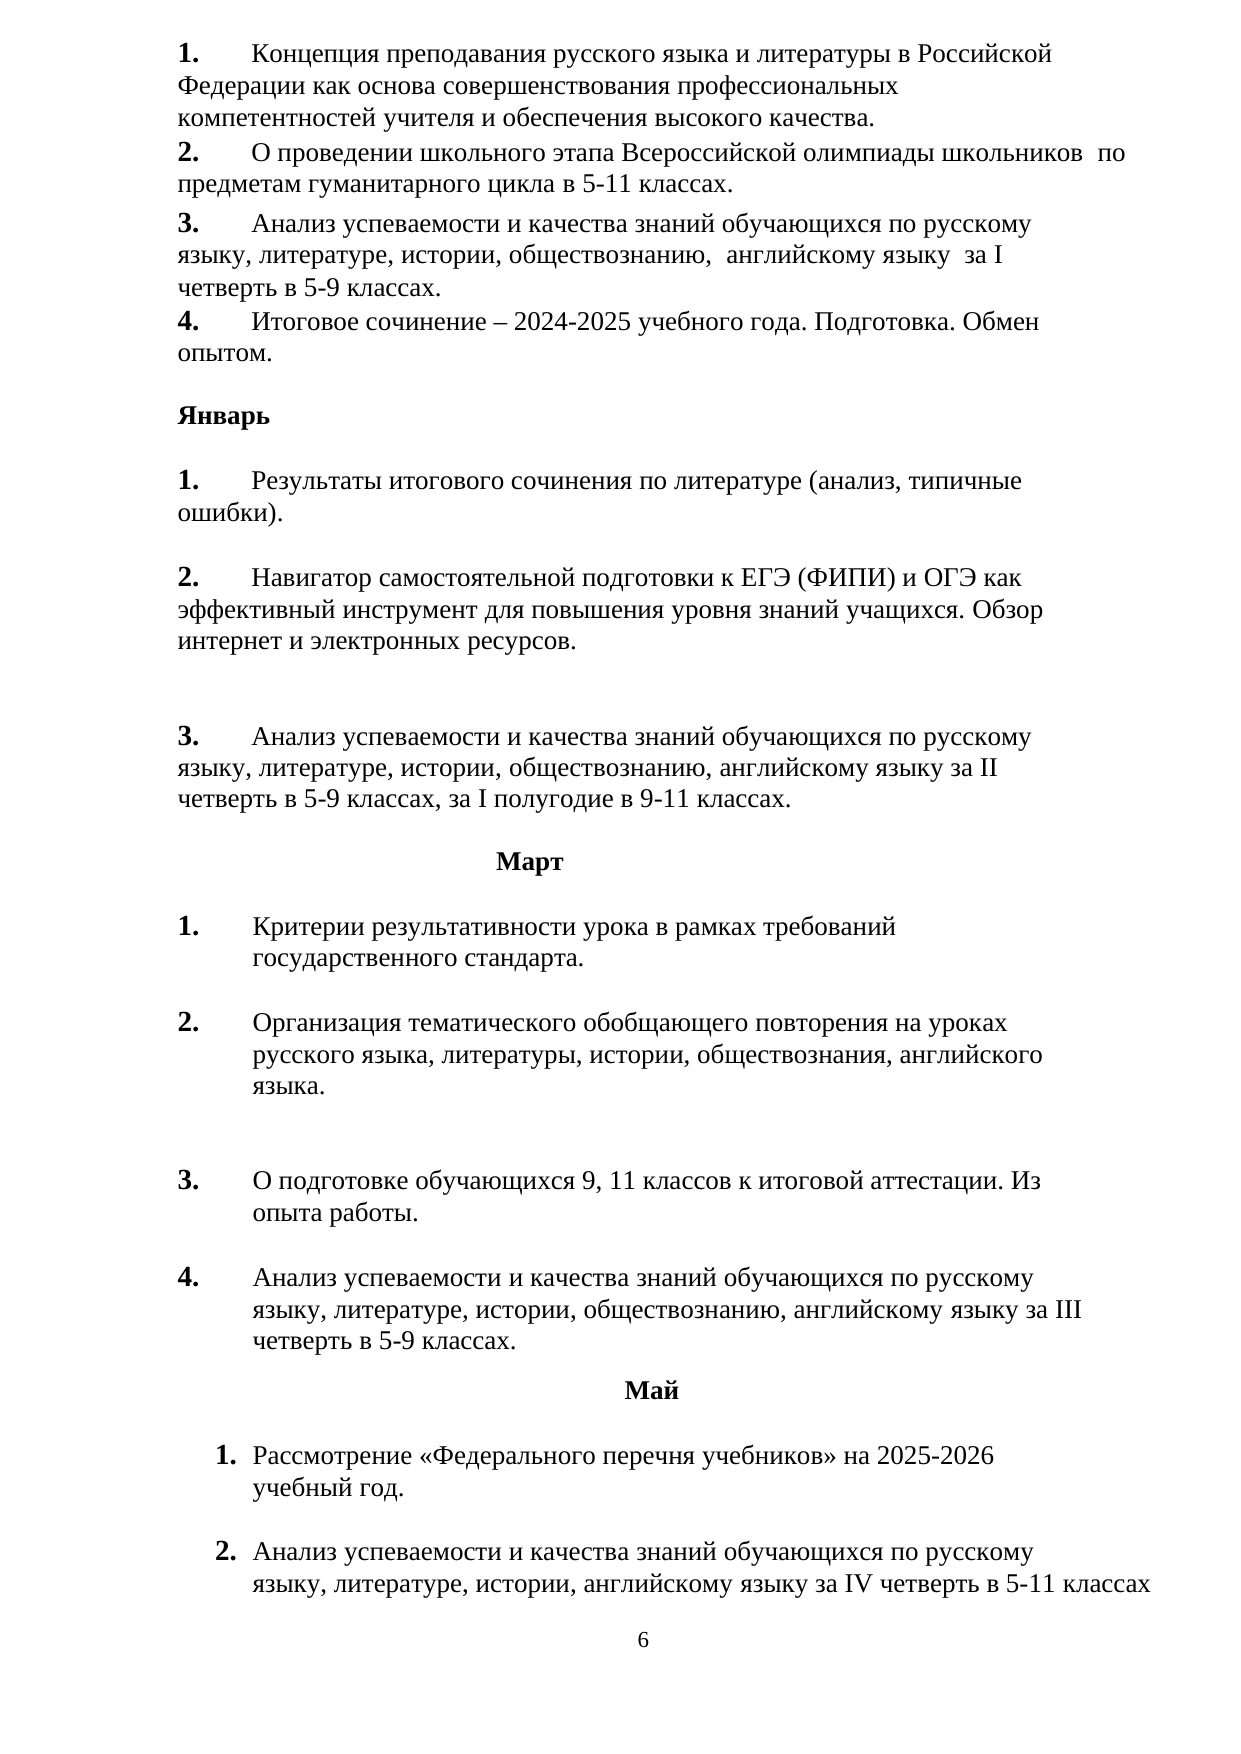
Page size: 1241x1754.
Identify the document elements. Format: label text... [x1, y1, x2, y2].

list Концепция преподавания русского языка и литературы в Российской Федерации как основа совершенствования профессиональных [177, 35, 1115, 100]
text языку, литературе, истории, английскому языку за IV четверть в 5-11 классах [252, 1567, 1209, 1598]
list Навигатор самостоятельной подготовки к ЕГЭ (ФИПИ) и ОГЭ как эффективный инструмент для повышения уровня знаний учащихся. Обзор интернет и электронных ресурсов. [177, 559, 1109, 655]
list Критерии результативности урока в рамках требований государственного стандарта. [177, 908, 946, 972]
list Организация тематического обобщающего повторения на уроках русского языка, литературы, истории, обществознания, английского языка. [177, 1004, 1105, 1100]
list Анализ успеваемости и качества знаний обучающихся по русскому [215, 1534, 1209, 1567]
list О подготовке обучающихся 9, 11 классов к итоговой аттестации. Из опыта работы. [177, 1162, 1102, 1227]
list Рассмотрение «Федерального перечня учебников» на 2025-2026 учебный год. [215, 1437, 1052, 1502]
text четверть в 5-9 классах. [177, 269, 1209, 303]
subtitle Март [77, 845, 1209, 876]
text языку, литературе, истории, обществознанию, английскому языку за III четверть в 5-9 классах. [252, 1293, 1136, 1355]
list Результаты итогового сочинения по литературе (анализ, типичные ошибки). [177, 462, 1083, 527]
text компетентностей учителя и обеспечения высокого качества. [177, 100, 1209, 133]
list Анализ успеваемости и качества знаний обучающихся по русскому языку, литературе, истории, обществознанию, английскому языку за I [177, 205, 1093, 269]
list Анализ успеваемости и качества знаний обучающихся по русскому языку, литературе, истории, обществознанию, английскому языку за II четверть в 5-9 классах, за I полугодие в 9-11 классах. [177, 718, 1093, 813]
list Итоговое сочинение – 2024-2025 учебного года. Подготовка. Обмен опытом. [177, 303, 1101, 368]
list Анализ успеваемости и качества знаний обучающихся по русскому [177, 1259, 1209, 1293]
subtitle Январь [177, 399, 1209, 430]
subtitle Май [77, 1374, 1209, 1406]
list О проведении школьного этапа Всероссийской олимпиады школьников по предметам гуманитарного цикла в 5-11 классах. [177, 134, 1149, 198]
